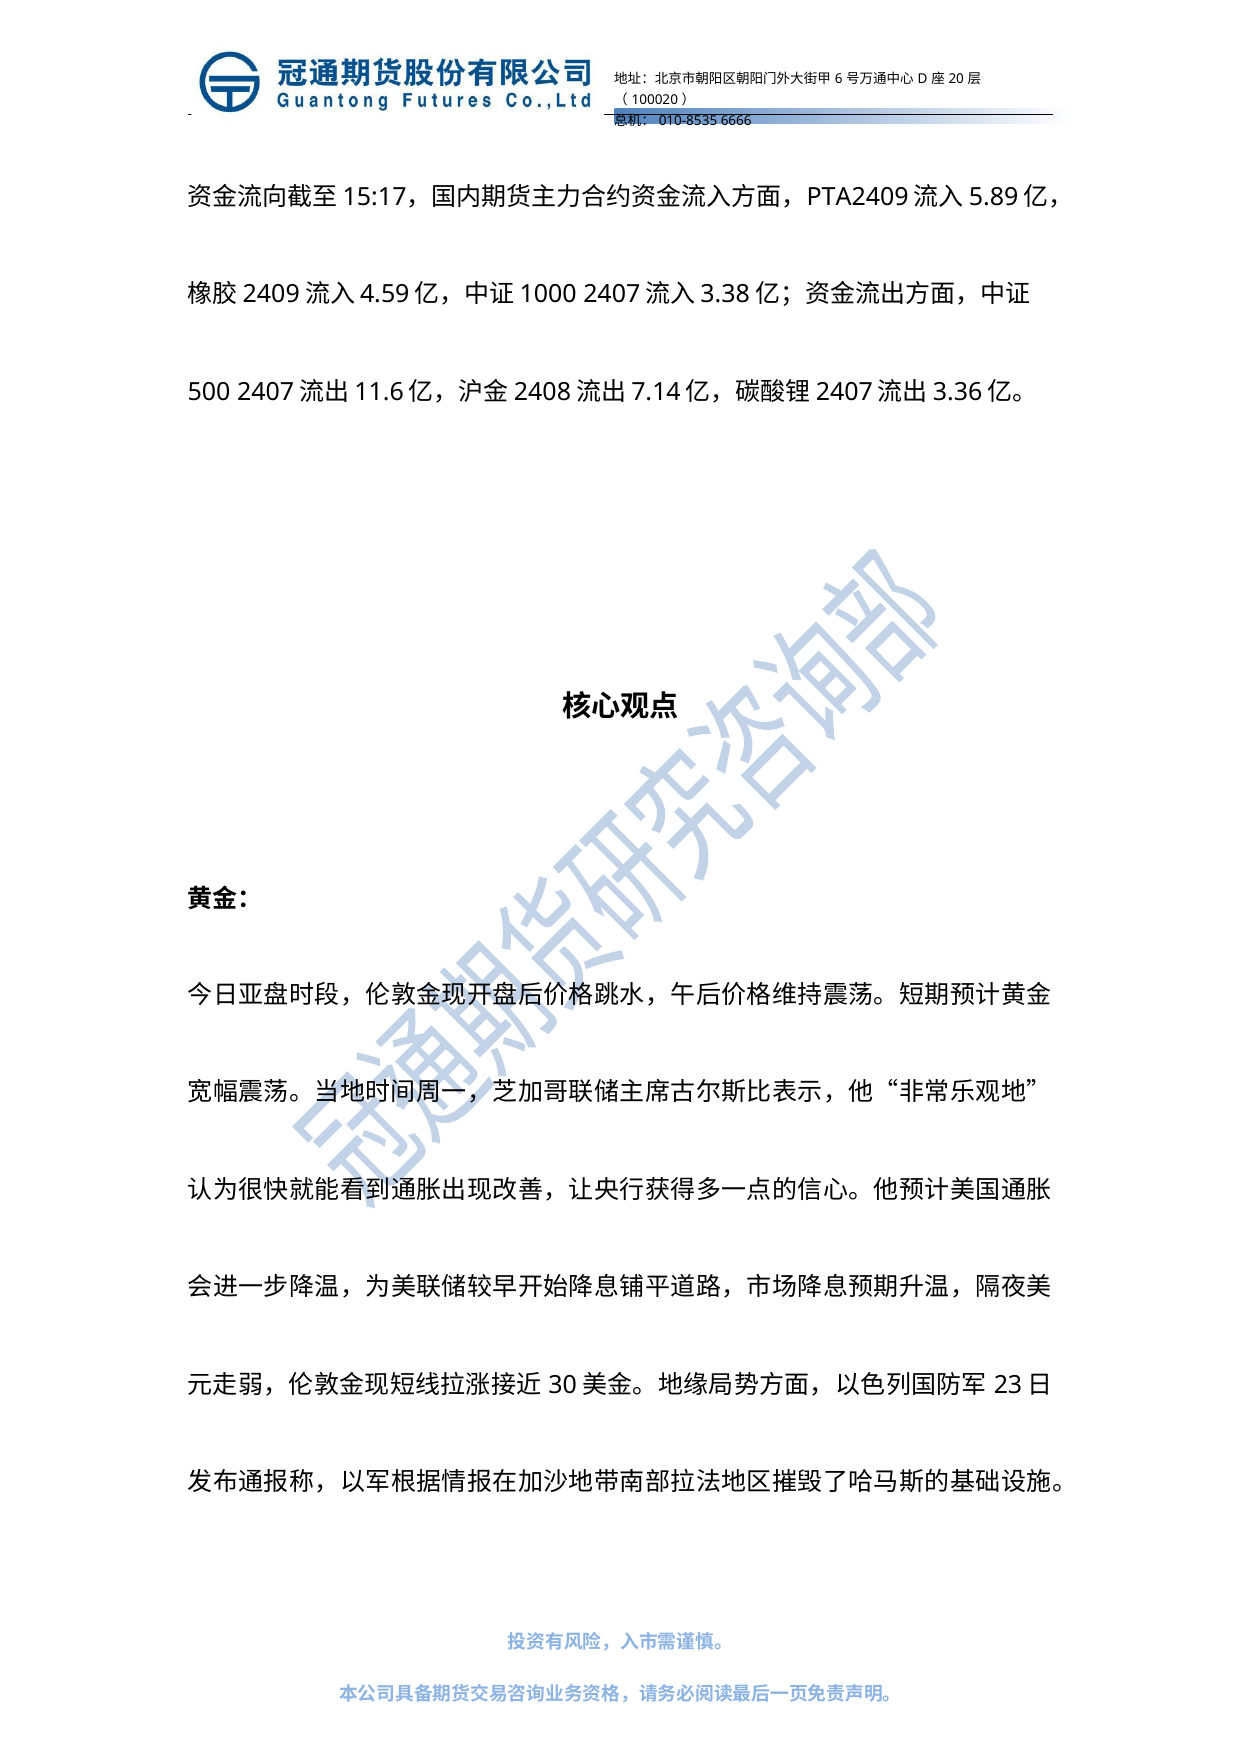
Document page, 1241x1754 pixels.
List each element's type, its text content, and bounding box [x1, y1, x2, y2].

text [187, 960, 1053, 1512]
text 黄金： [187, 864, 1053, 929]
picture [191, 44, 604, 121]
text 核心观点 [187, 671, 1053, 736]
text 资金流向截至15:17，国内期货主力合约资金流入方面，PTA2409流入5.89亿，橡胶2409流入4.59亿，中证1000 2407流入3.38亿；资金流出方面，中证500 2407流出11.6亿，沪金2408流出7.14亿，碳酸锂2407流出3.36亿。 [187, 162, 1053, 422]
